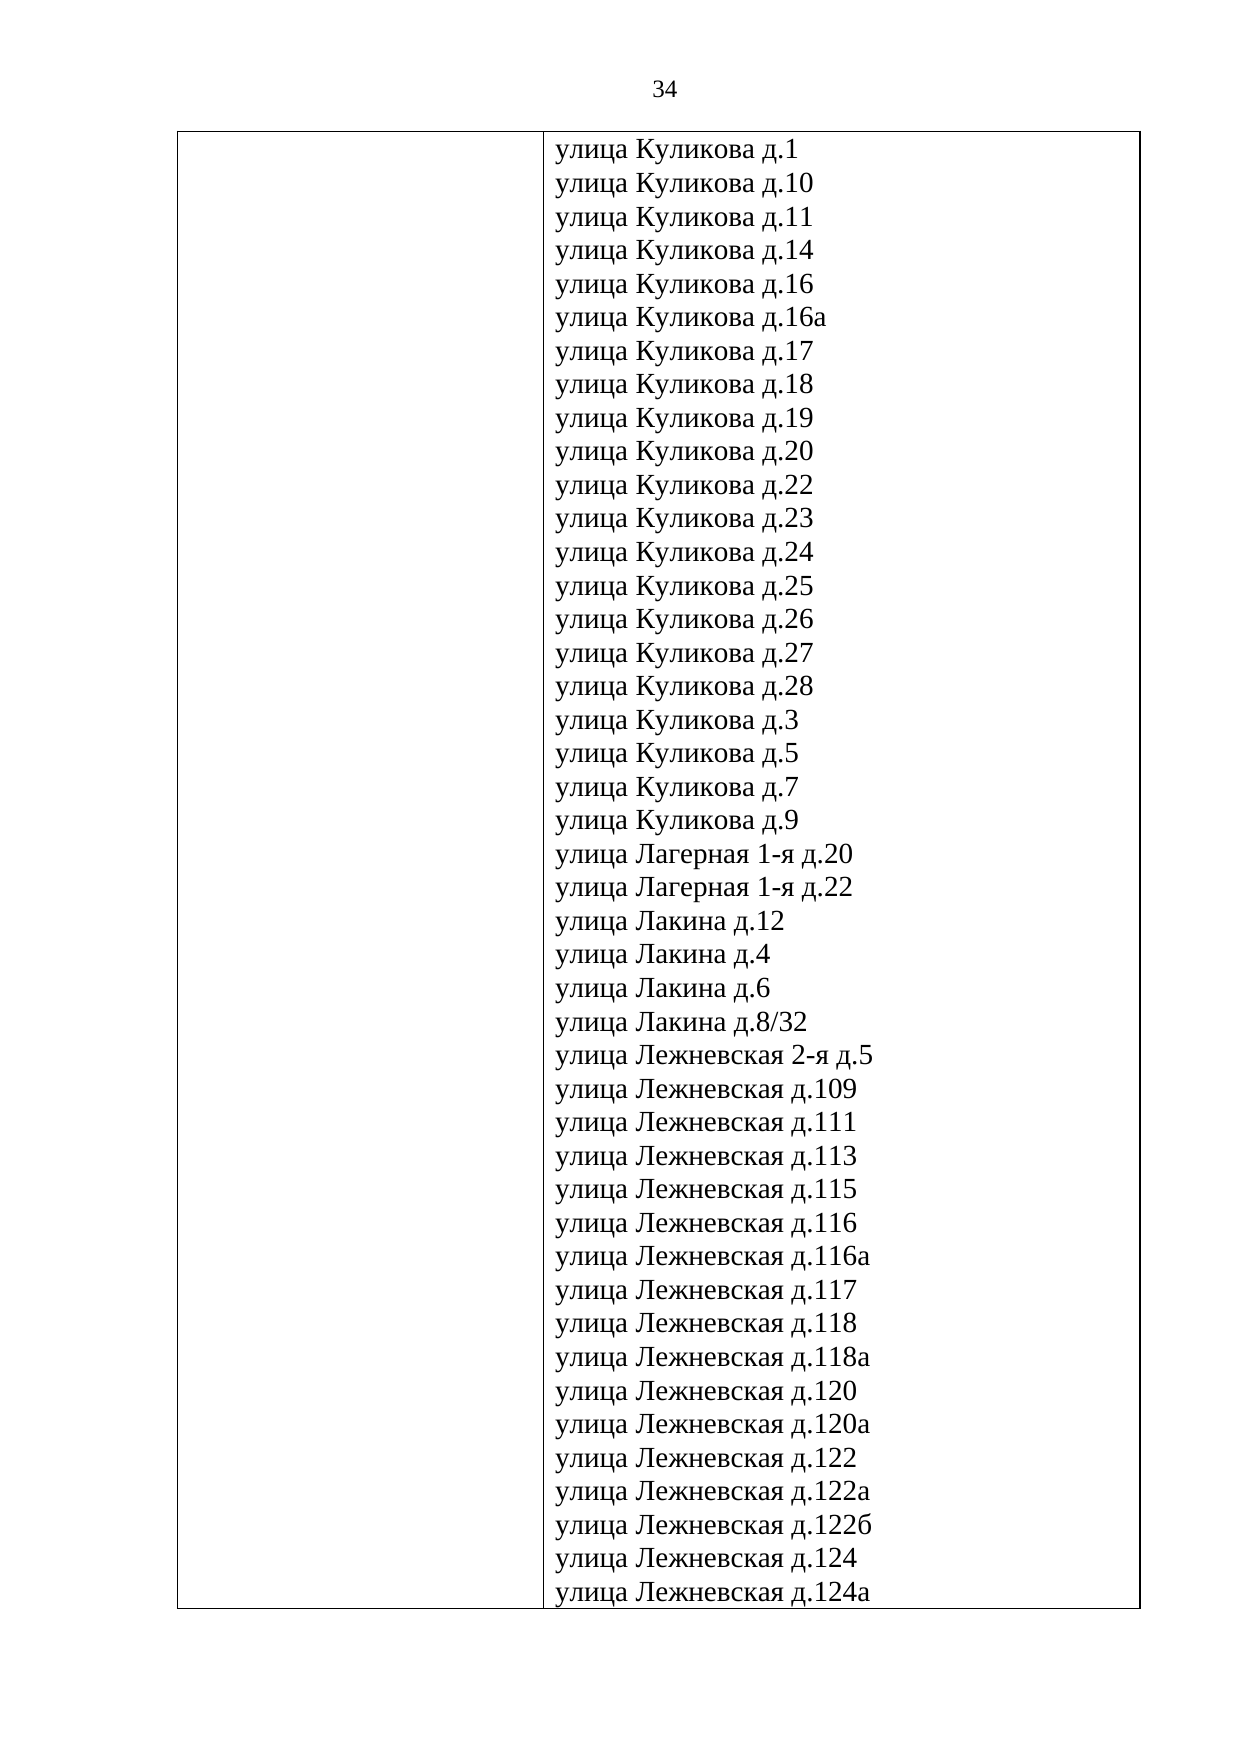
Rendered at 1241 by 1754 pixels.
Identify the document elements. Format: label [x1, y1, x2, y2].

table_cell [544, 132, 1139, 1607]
table_cell [178, 132, 543, 1607]
